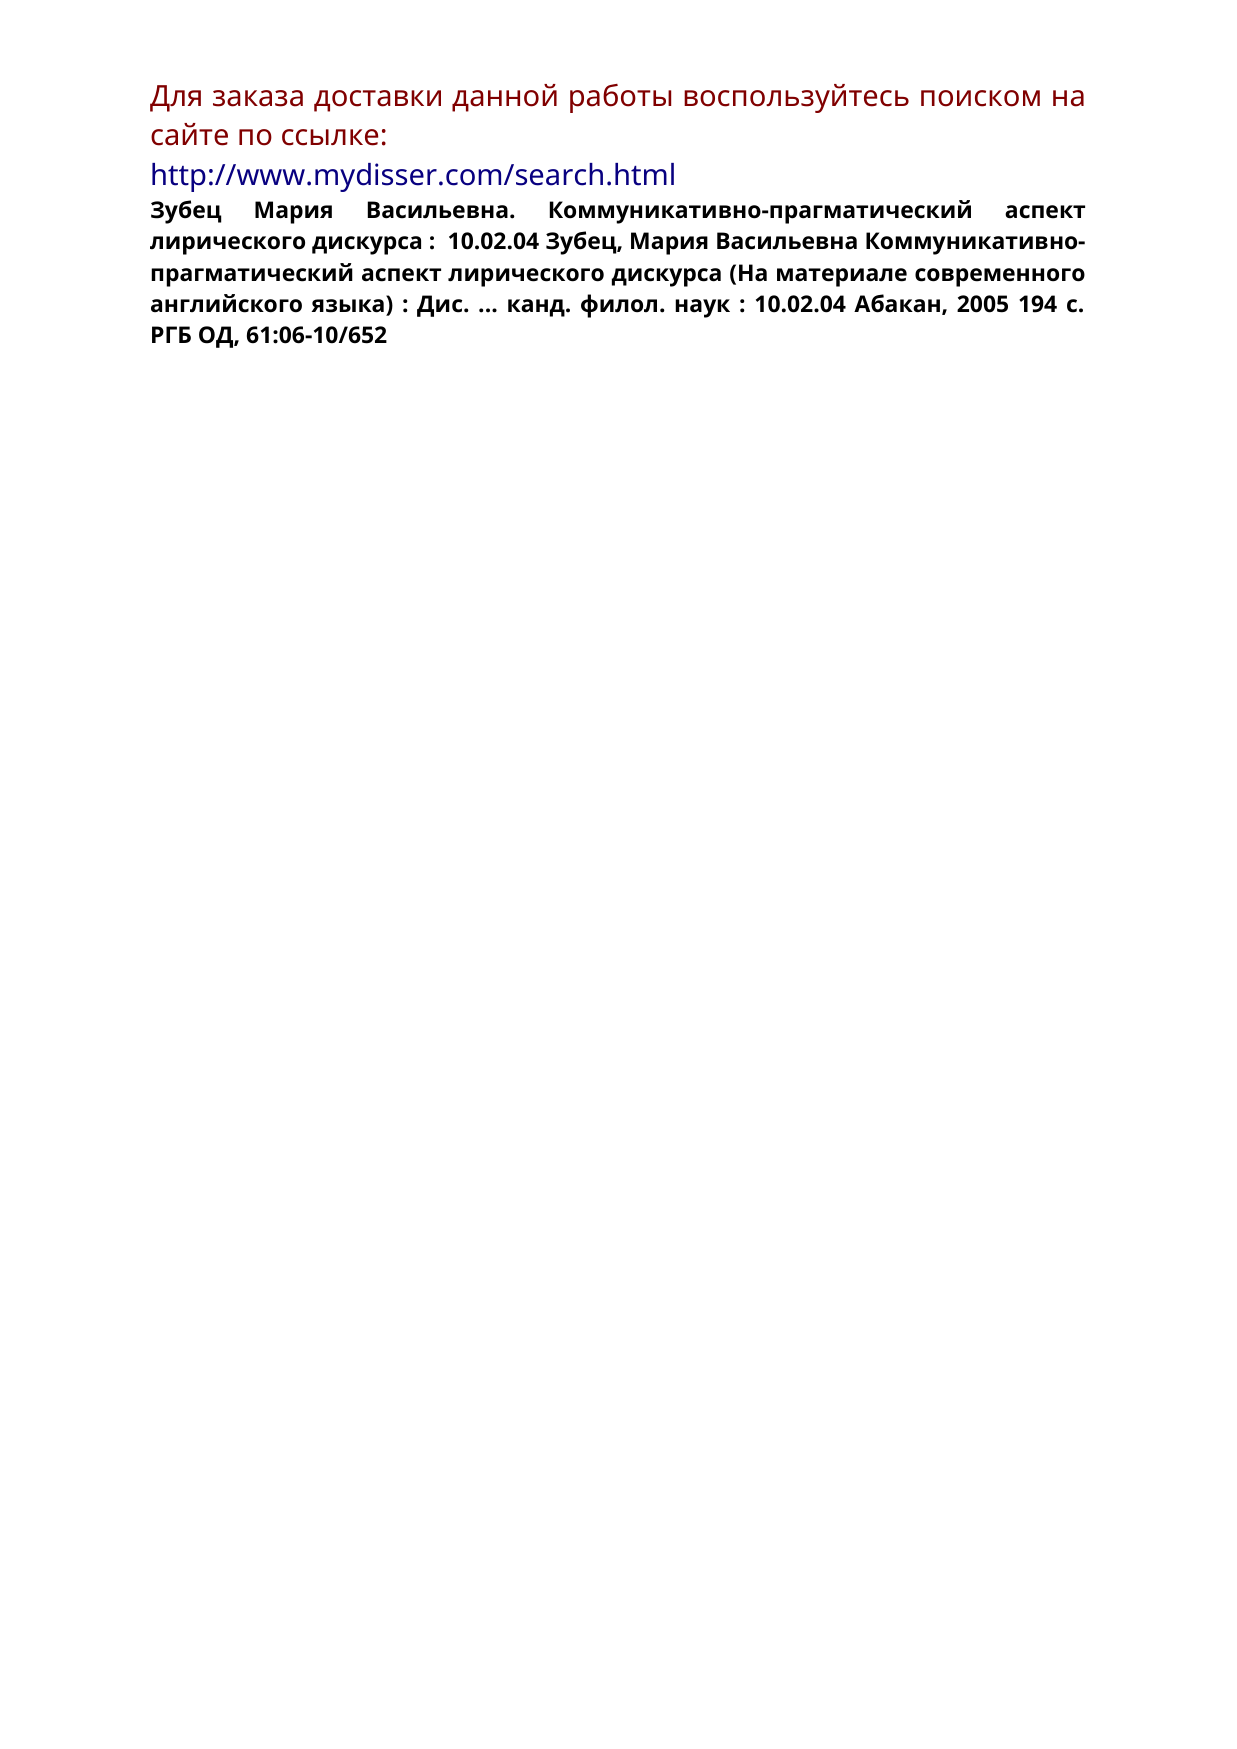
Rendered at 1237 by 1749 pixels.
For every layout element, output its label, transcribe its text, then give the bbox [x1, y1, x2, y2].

text Зубец Мария Васильевна. Коммуникативно-прагматический аспект лирического дискурса : 10.02.04 Зубец, Мария Васильевна Коммуникативно-прагматический аспект лирического дискурса (На материале современного английского языка) : Дис. ... канд. филол. наук : 10.02.04 Абакан, 2005 194 с. РГБ ОД, 61:06-10/652 [150, 194, 1086, 350]
